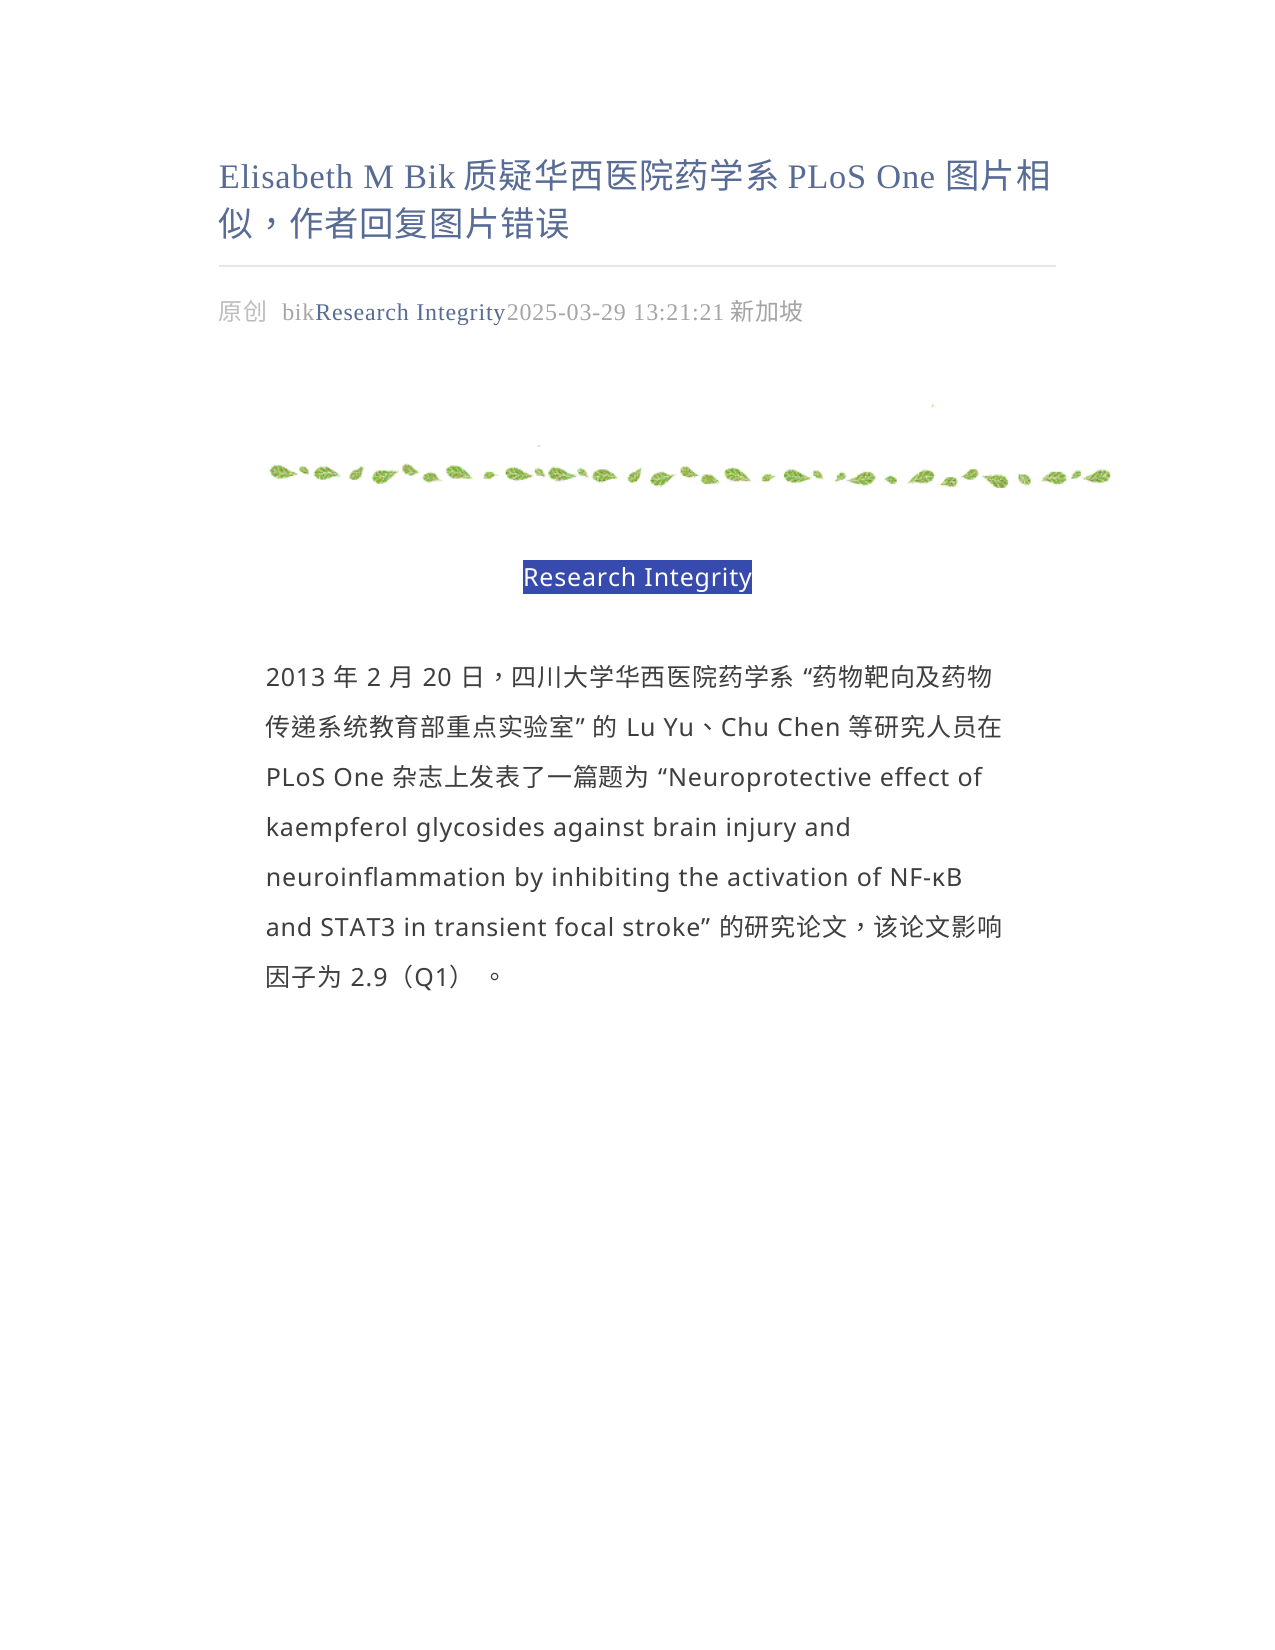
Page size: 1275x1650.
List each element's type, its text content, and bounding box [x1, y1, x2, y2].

picture [237, 342, 1138, 488]
text Research Integrity [276, 551, 999, 594]
title Elisabeth M Bik质疑华西医院药学系PLoS One 图片相似，作者回复图片错误 [219, 150, 1056, 265]
text 2013 年 2 月 20 日，四川大学华西医院药学系 “药物靶向及药物传递系统教育部重点实验室” 的 Lu Yu、Chu Chen 等研究人员在 PLoS One 杂志上发表了一篇题为 “Neuroprotective effect of kaempferol glycosides against brain injury and neuroinflammation by inhibiting the activation of NF-κB and STAT3 in transient focal stroke” 的研究论文，该论文影响因子为 2.9（Q1） 。 [266, 644, 1009, 994]
list 原创 bikResearch Integrity2025-03-29 13:21:21新加坡 [219, 287, 1056, 327]
